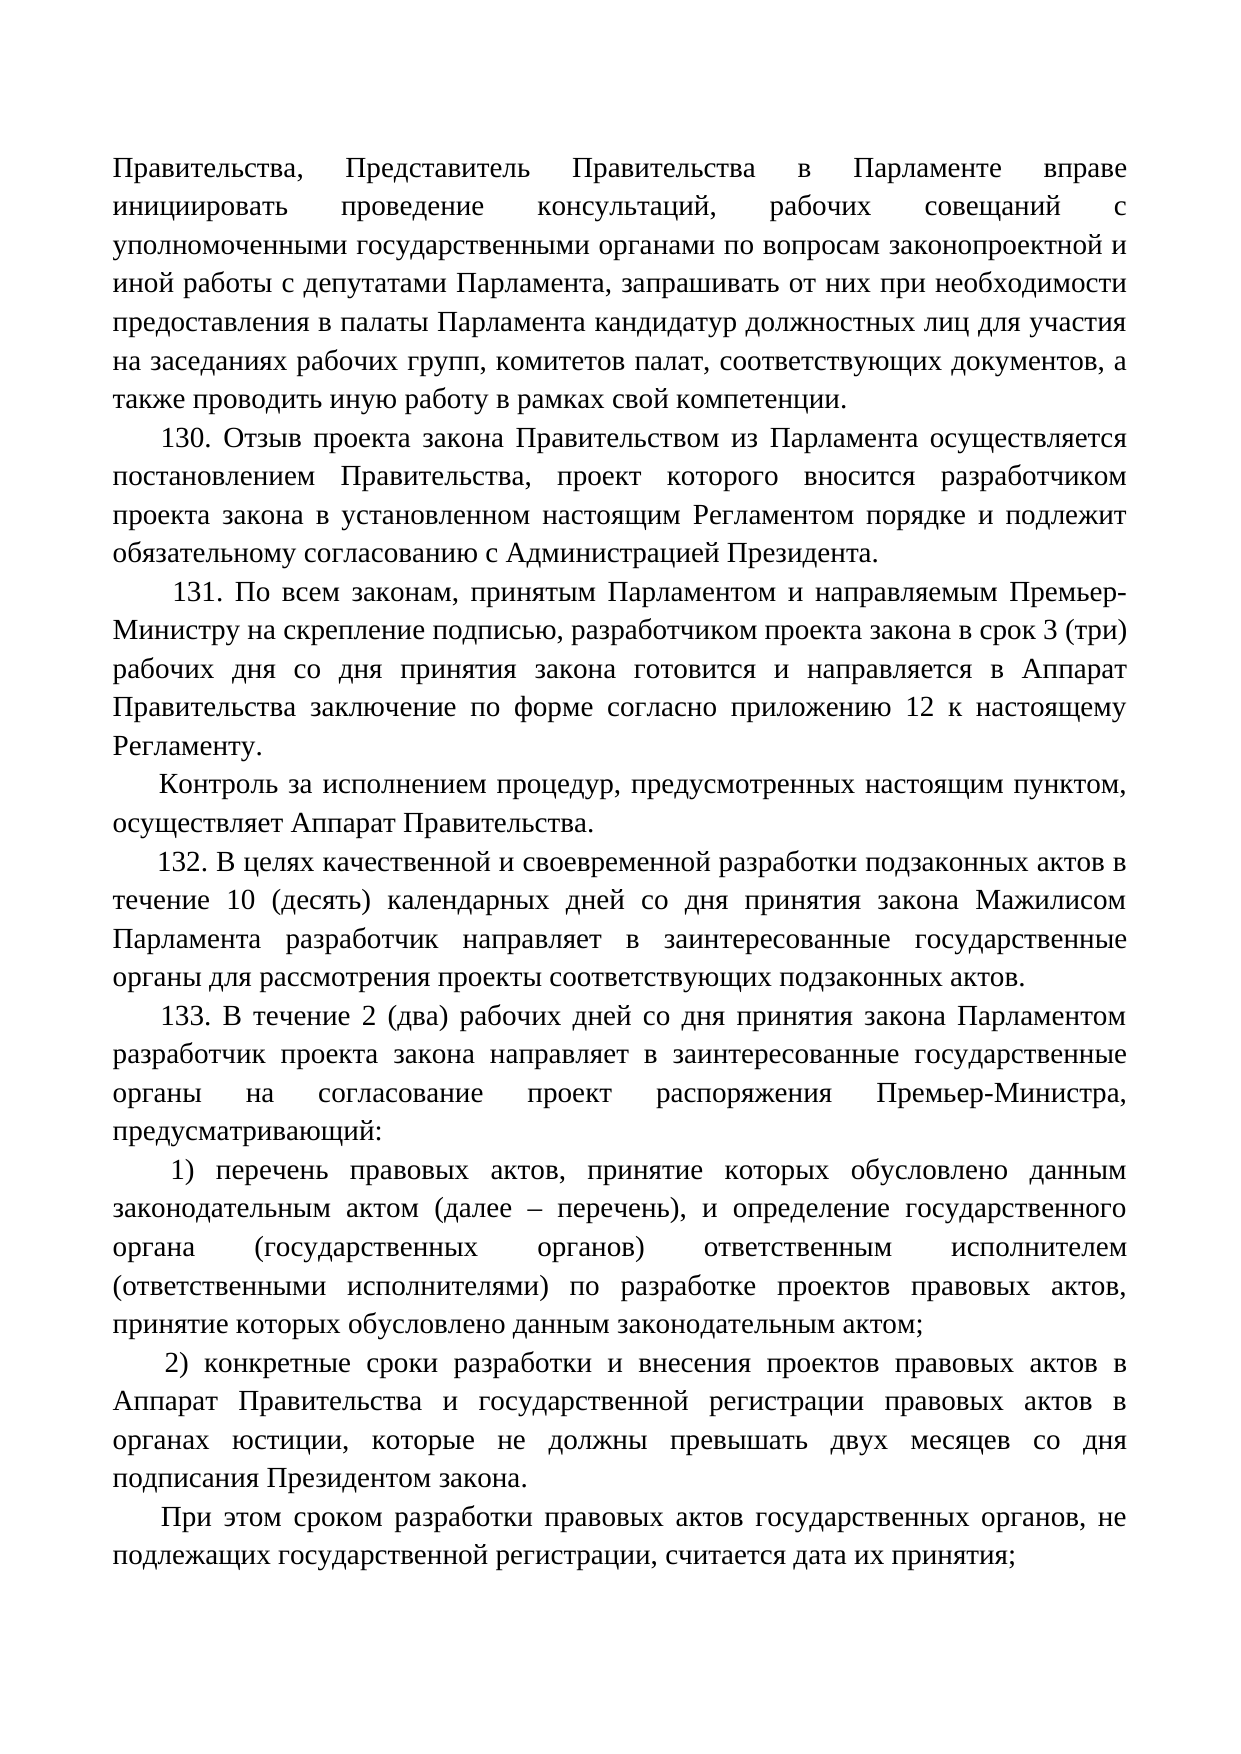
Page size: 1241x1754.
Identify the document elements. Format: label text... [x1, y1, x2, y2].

text 133. В течение 2 (два) рабочих дней со дня принятия закона Парламентом разработчик проекта закона направляет в заинтересованные государственные органы на согласование проект распоряжения Премьер-Министра, предусматривающий: [112, 998, 1128, 1147]
text 130. Отзыв проекта закона Правительством из Парламента осуществляется постановлением Правительства, проект которого вносится разработчиком проекта закона в установленном настоящим Регламентом порядке и подлежит обязательному согласованию с Администрацией Президента. [112, 420, 1128, 569]
text 132. В целях качественной и своевременной разработки подзаконных актов в течение 10 (десять) календарных дней со дня принятия закона Мажилисом Парламента разработчик направляет в заинтересованные государственные органы для рассмотрения проекты соответствующих подзаконных актов. [112, 844, 1128, 993]
text 2) конкретные сроки разработки и внесения проектов правовых актов в Аппарат Правительства и государственной регистрации правовых актов в органах юстиции, которые не должны превышать двух месяцев со дня подписания Президентом закона. [112, 1345, 1128, 1494]
text Контроль за исполнением процедур, предусмотренных настоящим пунктом, осуществляет Аппарат Правительства. [112, 767, 1128, 839]
text 131. По всем законам, принятым Парламентом и направляемым Премьер-Министру на скрепление подписью, разработчиком проекта закона в срок 3 (три) рабочих дня со дня принятия закона готовится и направляется в Аппарат Правительства заключение по форме согласно приложению 12 к настоящему Регламенту. [112, 574, 1128, 762]
text 1) перечень правовых актов, принятие которых обусловлено данным законодательным актом (далее – перечень), и определение государственного органа (государственных органов) ответственным исполнителем (ответственными исполнителями) по разработке проектов правовых актов, принятие которых обусловлено данным законодательным актом; [112, 1152, 1128, 1340]
text При этом сроком разработки правовых актов государственных органов, не подлежащих государственной регистрации, считается дата их принятия; [112, 1499, 1128, 1571]
